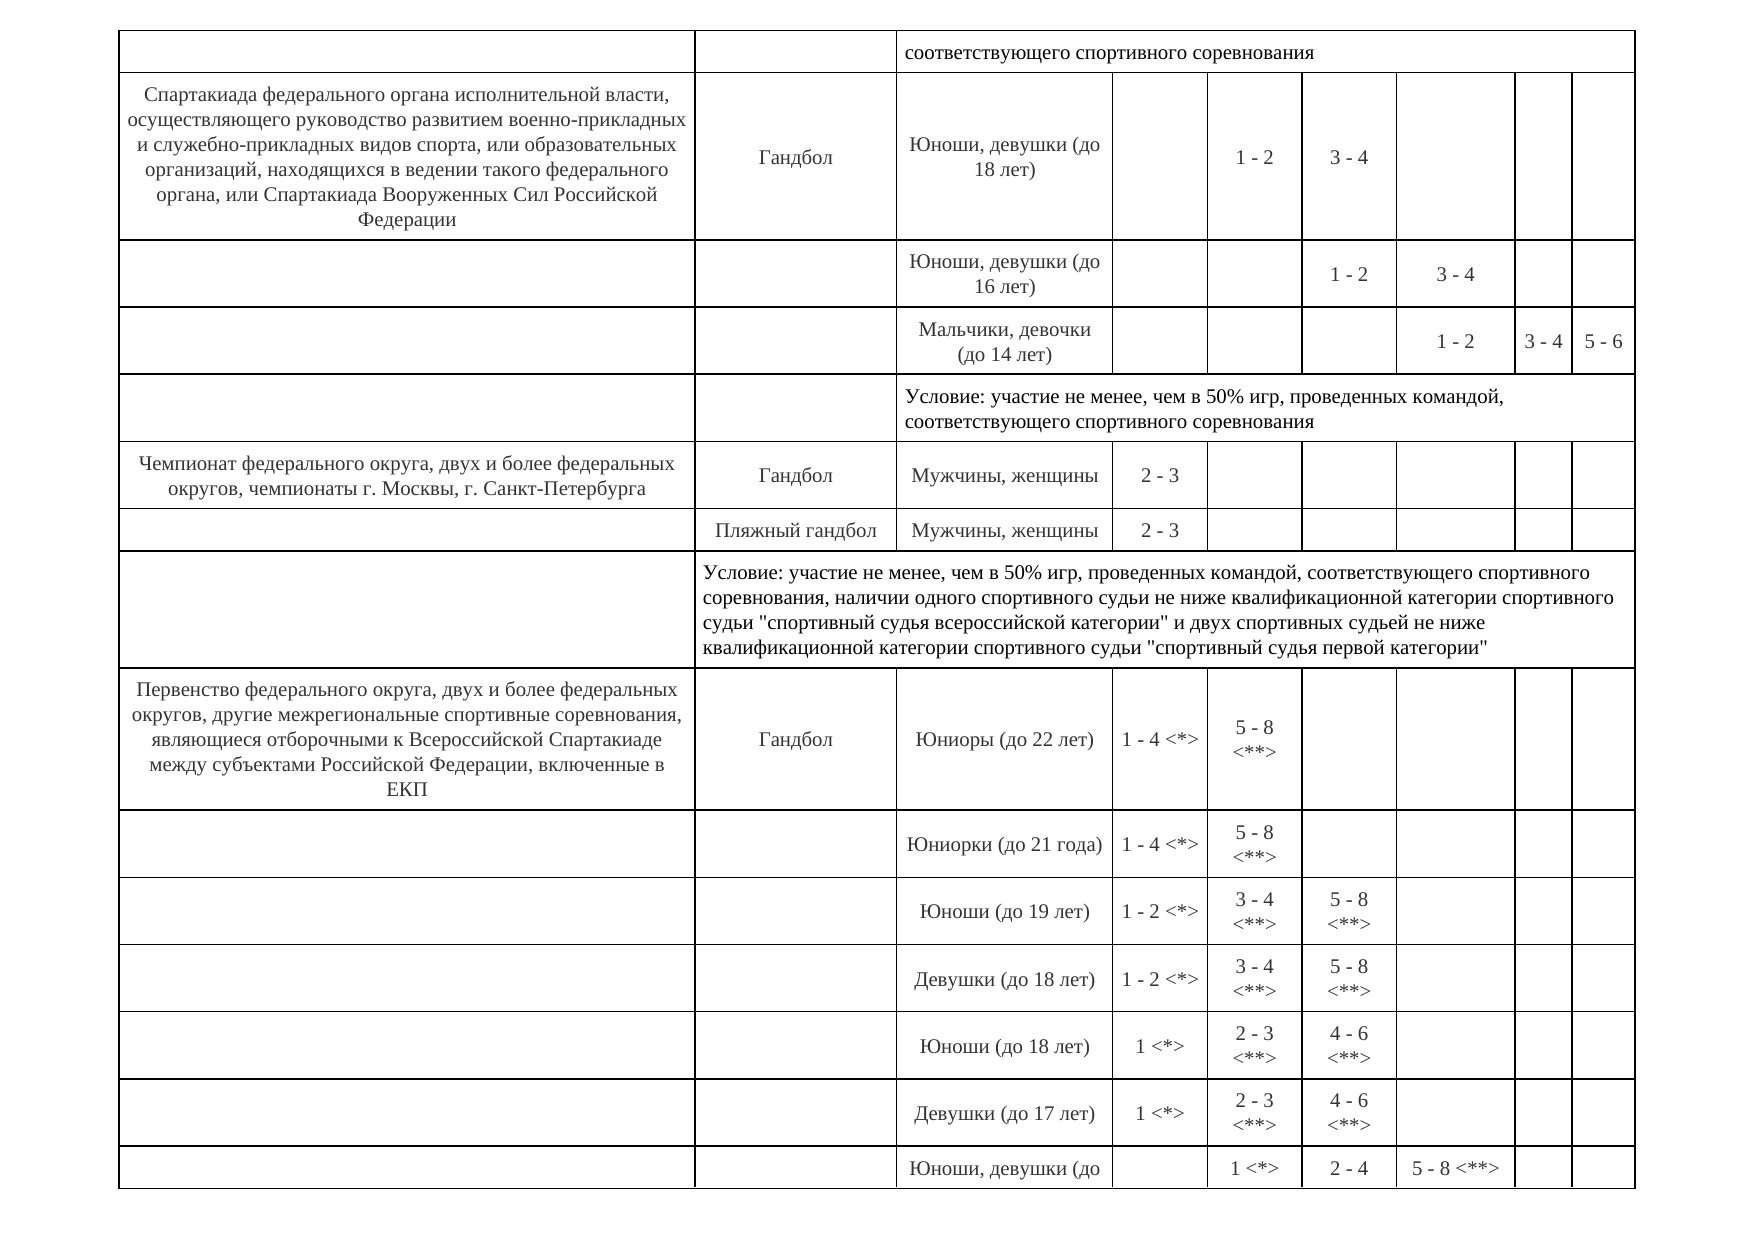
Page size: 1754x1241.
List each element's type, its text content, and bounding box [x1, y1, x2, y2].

table_cell 2 - 3 [1113, 509, 1207, 550]
table_cell [1303, 669, 1396, 809]
table_cell Юноши, девушки (до 16 лет) [897, 241, 1112, 306]
table_cell Первенство федерального округа, двух и более федеральных округов, другие межрегиональные спортивные соревнования, являющиеся отборочными к Всероссийской Спартакиаде между субъектами Российской Федерации, включенные в ЕКП [120, 669, 694, 809]
table_cell [1516, 509, 1571, 550]
table_cell 3 - 4 [1303, 73, 1396, 239]
table_cell 3 - 4 [1397, 241, 1514, 306]
table_cell [1516, 1147, 1571, 1187]
table_cell 5 - 8 <**> [1303, 945, 1396, 1011]
table_cell [1516, 878, 1571, 944]
table_cell [1516, 945, 1571, 1011]
table_cell [1303, 442, 1396, 508]
table_cell 1 <*> [1113, 1012, 1207, 1078]
table_cell 2 - 3 [1113, 442, 1207, 508]
table_cell 5 - 8 <**> [1208, 669, 1301, 809]
table_cell Мужчины, женщины [897, 509, 1112, 550]
table_cell Юноши (до 19 лет) [897, 878, 1112, 944]
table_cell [897, 1147, 1112, 1187]
table_cell Девушки (до 17 лет) [897, 1080, 1112, 1145]
table_cell Юниорки (до 21 года) [897, 811, 1112, 876]
table_cell [1397, 1012, 1514, 1078]
table_cell 1 - 2 [1208, 73, 1301, 239]
table_cell Девушки (до 18 лет) [897, 945, 1112, 1011]
table_cell [1208, 308, 1301, 373]
table_cell 5 - 8 <**> [1208, 811, 1301, 876]
table_cell [1113, 73, 1207, 239]
table_cell [120, 945, 694, 1011]
table_cell 1 - 2 <*> [1113, 878, 1207, 944]
table_cell 1 - 2 <*> [1113, 945, 1207, 1011]
table_cell [1397, 811, 1514, 876]
table_cell [120, 811, 694, 876]
table_cell [1113, 1147, 1207, 1187]
table_cell [1573, 1080, 1634, 1145]
table_cell [120, 552, 694, 667]
table_cell 1 - 2 [1397, 308, 1514, 373]
table_cell [120, 1147, 694, 1187]
table_cell [1516, 442, 1571, 508]
table_cell [1516, 669, 1571, 809]
table_cell [1208, 509, 1301, 550]
table_cell 5 - 6 [1573, 308, 1634, 373]
table_cell [120, 878, 694, 944]
table_cell 1 <*> [1113, 1080, 1207, 1145]
table_cell [1516, 73, 1571, 239]
table_cell Мальчики, девочки (до 14 лет) [897, 308, 1112, 373]
table_cell [120, 1012, 694, 1078]
table_cell 2 - 4 <**> [1303, 1147, 1396, 1187]
table_cell [1573, 945, 1634, 1011]
table_cell [1573, 1147, 1634, 1187]
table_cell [897, 31, 1634, 72]
table_cell [1573, 1012, 1634, 1078]
table_cell 4 - 6 <**> [1303, 1012, 1396, 1078]
table_cell Мужчины, женщины [897, 442, 1112, 508]
table_cell 2 - 3 <**> [1208, 1080, 1301, 1145]
table_cell 2 - 3 <**> [1208, 1012, 1301, 1078]
table_cell Условие: участие не менее, чем в 50% игр, проведенных командой, соответствующего спортивного соревнования, наличии одного спортивного судьи не ниже квалификационной категории спортивного судьи "спортивный судья всероссийской категории" и двух спортивных судьей не ниже квалификационной категории спортивного судьи "спортивный судья первой категории" [696, 552, 1634, 667]
table_cell [1113, 241, 1207, 306]
table_cell 4 - 6 <**> [1303, 1080, 1396, 1145]
table_cell [1516, 241, 1571, 306]
table_cell [1516, 811, 1571, 876]
table_cell [1397, 1080, 1514, 1145]
table_cell Юниоры (до 22 лет) [897, 669, 1112, 809]
table_cell [1573, 509, 1634, 550]
table_cell Гандбол [696, 669, 896, 809]
table_cell [696, 878, 896, 944]
table_cell [1303, 509, 1396, 550]
table_cell 1 - 4 <*> [1113, 669, 1207, 809]
table_cell 1 <*> [1208, 1147, 1301, 1187]
table_cell Пляжный гандбол [696, 509, 896, 550]
table_cell [1303, 308, 1396, 373]
table_cell [120, 509, 694, 550]
table_cell 1 - 4 <*> [1113, 811, 1207, 876]
table_cell [1208, 442, 1301, 508]
table_cell [1397, 945, 1514, 1011]
table_cell Чемпионат федерального округа, двух и более федеральных округов, чемпионаты г. Москвы, г. Санкт-Петербурга [120, 442, 694, 508]
table_cell [1113, 308, 1207, 373]
table_cell [1516, 1080, 1571, 1145]
table_cell [1573, 73, 1634, 239]
table_cell [1397, 73, 1514, 239]
table_cell Юноши (до 18 лет) [897, 1012, 1112, 1078]
table_cell [1208, 241, 1301, 306]
table_cell [1573, 669, 1634, 809]
table_cell Юноши, девушки (до 18 лет) [897, 73, 1112, 239]
table_cell [1303, 811, 1396, 876]
table_cell [120, 308, 694, 373]
table_cell 5 - 8 <**> [1397, 1147, 1514, 1187]
table_cell Условие: участие не менее, чем в 50% игр, проведенных командой, соответствующего спортивного соревнования [897, 375, 1634, 441]
table_cell [1397, 509, 1514, 550]
table_cell [696, 1147, 896, 1187]
table_cell [696, 241, 896, 306]
table_cell [696, 811, 896, 876]
table_cell 5 - 8 <**> [1303, 878, 1396, 944]
table_cell [696, 308, 896, 373]
table_cell [696, 1080, 896, 1145]
table_cell 3 - 4 <**> [1208, 878, 1301, 944]
table_cell [696, 945, 896, 1011]
table_cell 3 - 4 <**> [1208, 945, 1301, 1011]
table_cell [1573, 878, 1634, 944]
table_cell [1573, 241, 1634, 306]
table_cell [1397, 878, 1514, 944]
table_cell Гандбол [696, 73, 896, 239]
table_cell 1 - 2 [1303, 241, 1396, 306]
table_cell Гандбол [696, 442, 896, 508]
table_cell [1397, 669, 1514, 809]
table_cell [1397, 442, 1514, 508]
table_cell [120, 1080, 694, 1145]
table_cell [696, 375, 896, 441]
table_cell [120, 375, 694, 441]
table_cell [1573, 811, 1634, 876]
table_cell 3 - 4 [1516, 308, 1571, 373]
table_cell [1516, 1012, 1571, 1078]
table_cell [120, 31, 694, 72]
table_cell [120, 241, 694, 306]
table_cell [696, 1012, 896, 1078]
table_cell [1573, 442, 1634, 508]
table_cell Спартакиада федерального органа исполнительной власти, осуществляющего руководство развитием военно-прикладных и служебно-прикладных видов спорта, или образовательных организаций, находящихся в ведении такого федерального органа, или Спартакиада Вооруженных Сил Российской Федерации [120, 73, 694, 239]
table_cell [696, 31, 896, 72]
